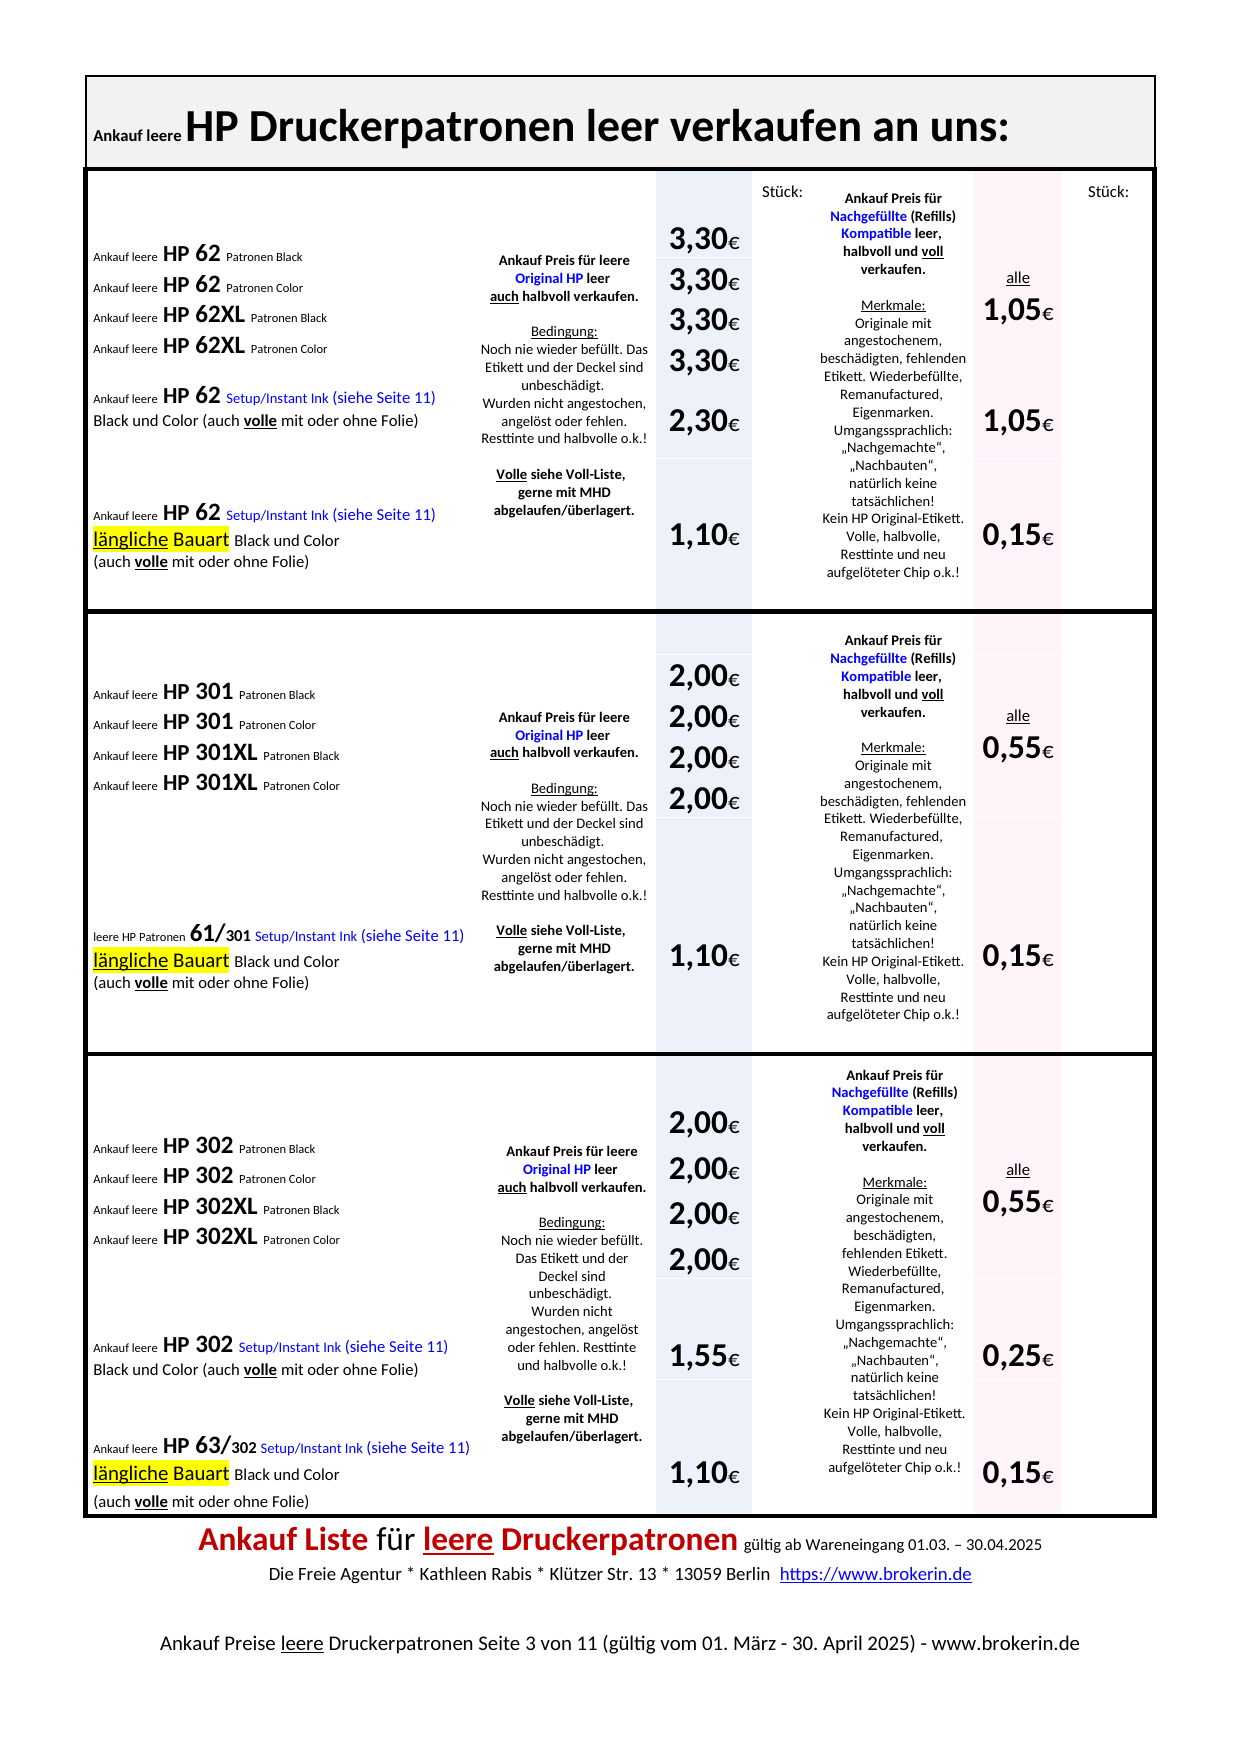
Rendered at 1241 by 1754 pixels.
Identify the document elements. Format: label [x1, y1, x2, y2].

table_header [73, 75, 1167, 1610]
